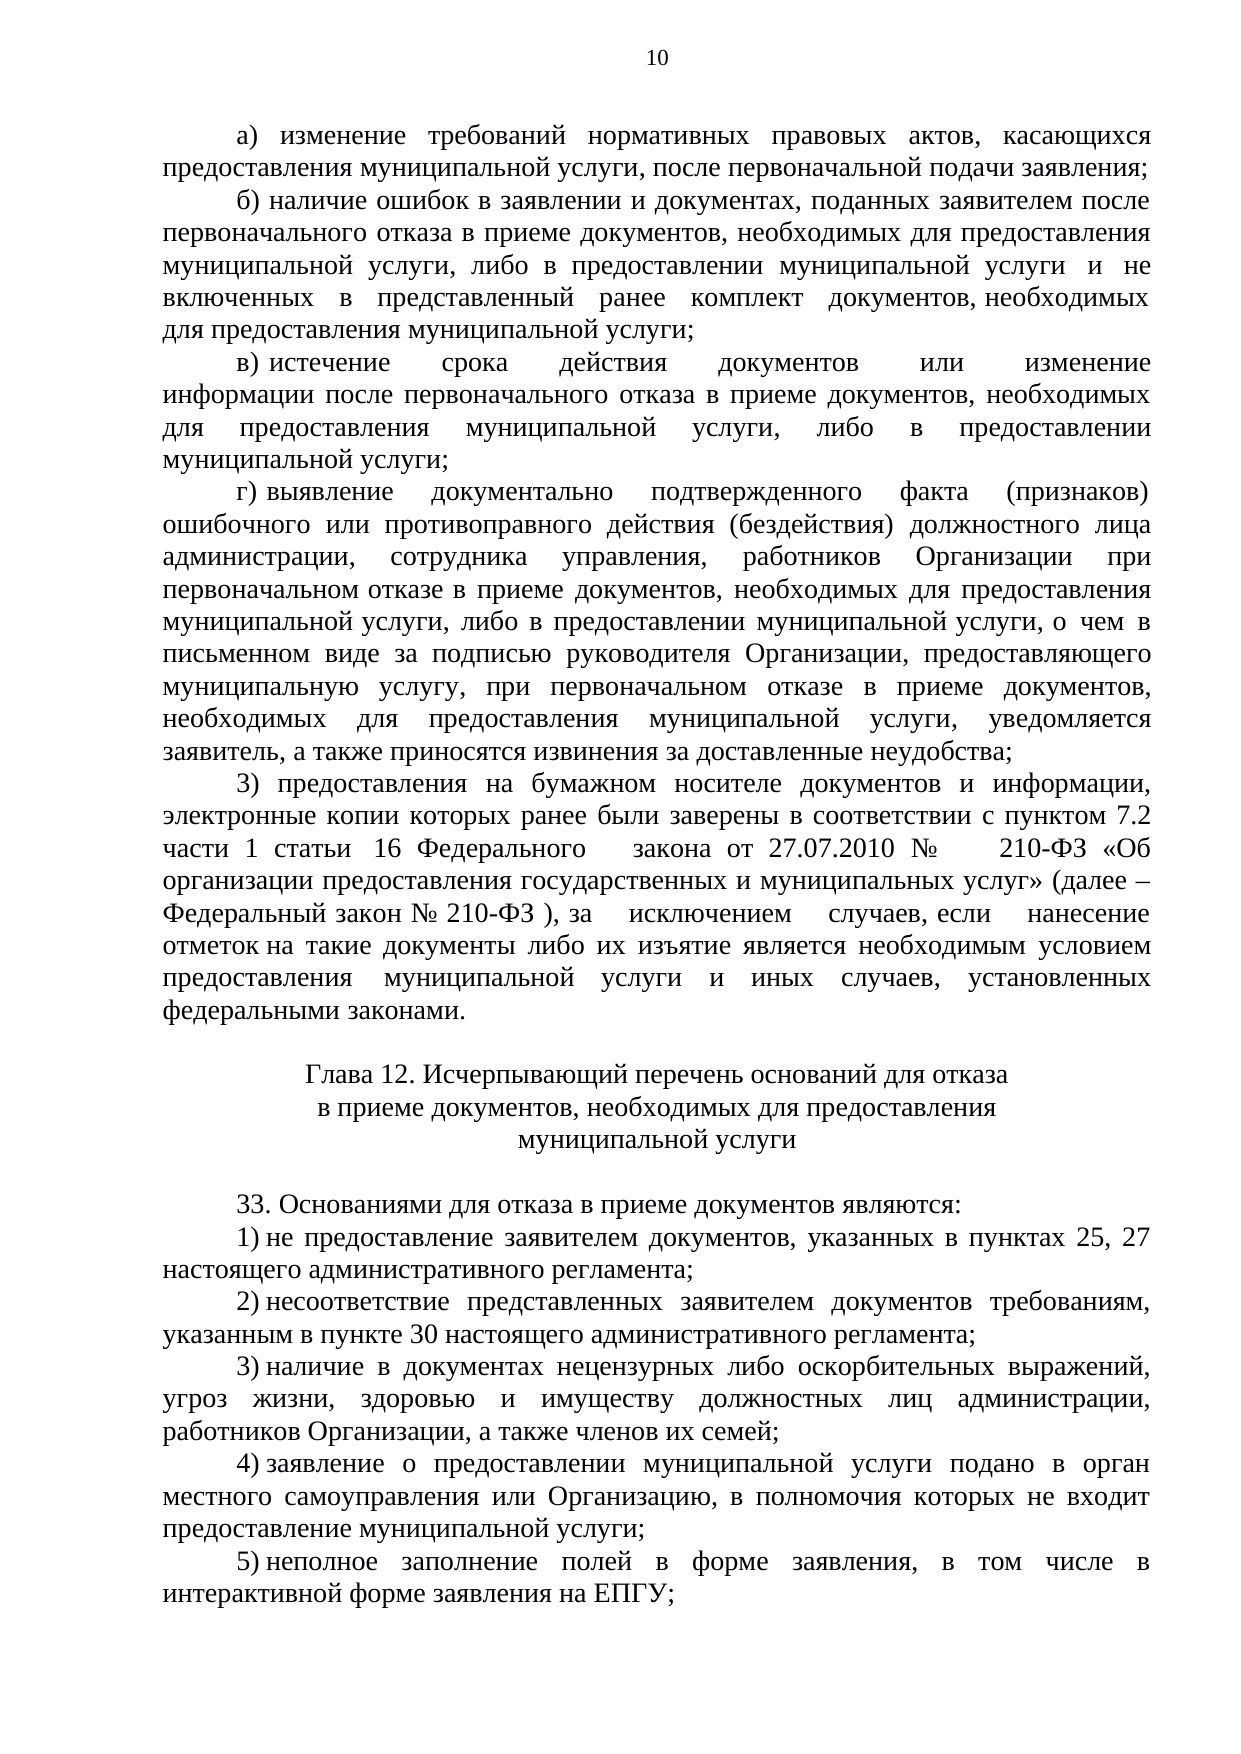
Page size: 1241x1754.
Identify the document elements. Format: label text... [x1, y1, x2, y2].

list несоответствие представленных заявителем документов требованиям, указанным в пункте 30 настоящего административного регламента; [162, 1284, 1152, 1349]
text б) наличие ошибок в заявлении и документах, поданных заявителем после первоначального отказа в приеме документов, необходимых для предоставления муниципальной услуги, либо в предоставлении муниципальной услуги и не включенных в представленный ранее комплект документов, необходимых для предоставления муниципальной услуги; [162, 183, 1152, 345]
text 33. Основаниями для отказа в приеме документов являются: [162, 1187, 1152, 1219]
list неполное заполнение полей в форме заявления, в том числе в интерактивной форме заявления на ЕПГУ; [162, 1543, 1152, 1608]
list не предоставление заявителем документов, указанных в пунктах 25, 27 настоящего административного регламента; [162, 1219, 1152, 1284]
subtitle Глава 12. Исчерпывающий перечень оснований для отказа [162, 1058, 1152, 1090]
text в) истечение срока действия документов или изменение информации после первоначального отказа в приеме документов, необходимых для предоставления муниципальной услуги, либо в предоставлении муниципальной услуги; [162, 345, 1152, 474]
subtitle в приеме документов, необходимых для предоставления [162, 1090, 1152, 1122]
subtitle муниципальной услуги [162, 1122, 1152, 1155]
text 3) предоставления на бумажном носителе документов и информации, электронные копии которых ранее были заверены в соответствии с пунктом 7.2 части 1 статьи 16 Федерального закона от 27.07.2010 № 210-ФЗ «Об организации предоставления государственных и муниципальных услуг» (далее – Федеральный закон № 210-ФЗ ), за исключением случаев, если нанесение отметок на такие документы либо их изъятие является необходимым условием предоставления муниципальной услуги и иных случаев, установленных федеральными законами. [162, 766, 1152, 1025]
text г) выявление документально подтвержденного факта (признаков) ошибочного или противоправного действия (бездействия) должностного лица администрации, сотрудника управления, работников Организации при первоначальном отказе в приеме документов, необходимых для предоставления муниципальной услуги, либо в предоставлении муниципальной услуги, о чем в письменном виде за подписью руководителя Организации, предоставляющего муниципальную услугу, при первоначальном отказе в приеме документов, необходимых для предоставления муниципальной услуги, уведомляется заявитель, а также приносятся извинения за доставленные неудобства; [162, 474, 1152, 766]
text а) изменение требований нормативных правовых актов, касающихся предоставления муниципальной услуги, после первоначальной подачи заявления; [162, 118, 1152, 183]
list наличие в документах нецензурных либо оскорбительных выражений, угроз жизни, здоровью и имуществу должностных лиц администрации, работников Организации, а также членов их семей; [162, 1349, 1152, 1446]
list заявление о предоставлении муниципальной услуги подано в орган местного самоуправления или Организацию, в полномочия которых не входит предоставление муниципальной услуги; [162, 1446, 1152, 1543]
